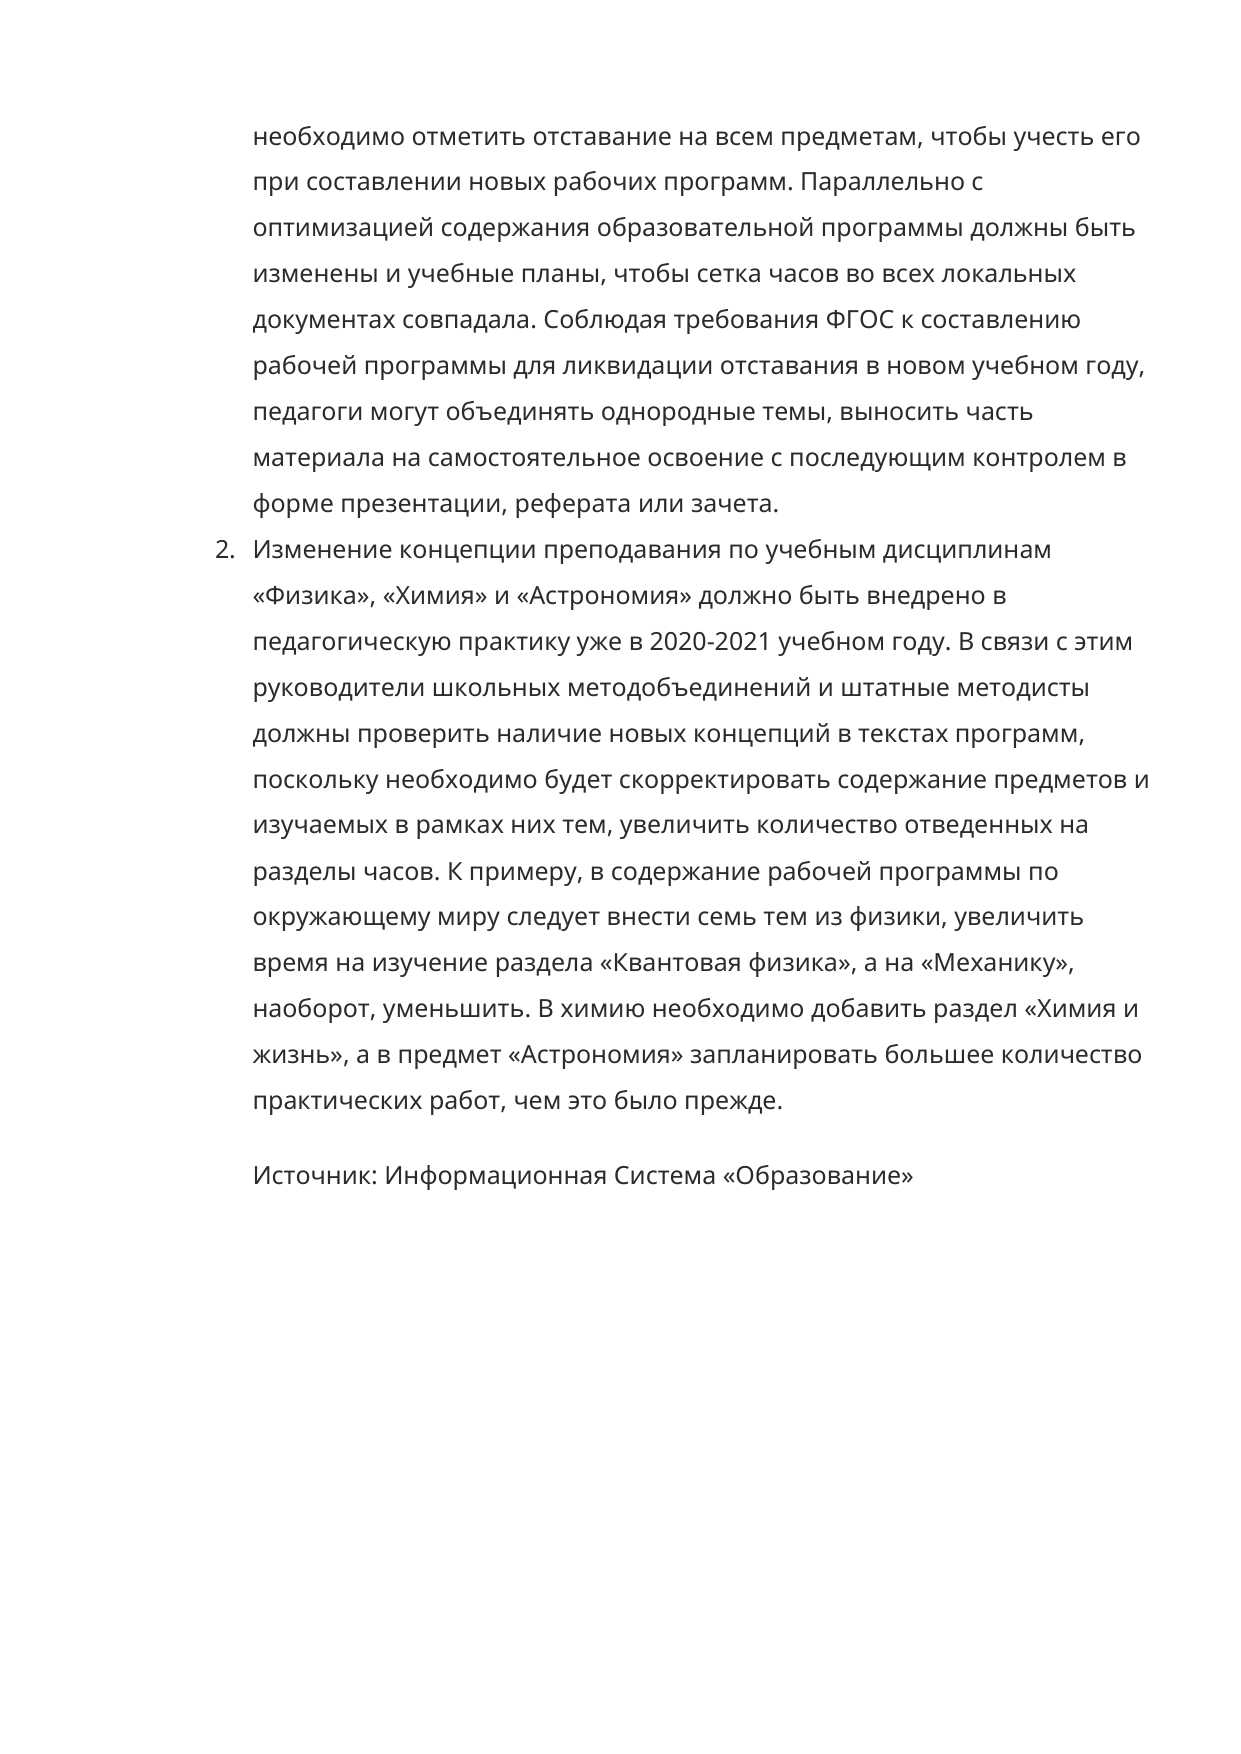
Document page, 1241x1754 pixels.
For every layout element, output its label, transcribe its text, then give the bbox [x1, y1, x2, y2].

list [215, 118, 1152, 520]
text Источник: Информационная Система «Образование» [252, 1158, 1152, 1192]
list Изменение концепции преподавания по учебным дисциплинам «Физика», «Химия» и «Астрономия» должно быть внедрено в педагогическую практику уже в 2020-2021 учебном году. В связи с этим руководители школьных методобъединений и штатные методисты должны проверить наличие новых концепций в текстах программ, поскольку необходимо будет скорректировать содержание предметов и изучаемых в рамках них тем, увеличить количество отведенных на разделы часов. К примеру, в содержание рабочей программы по окружающему миру следует внести семь тем из физики, увеличить время на изучение раздела «Квантовая физика», а на «Механику», наоборот, уменьшить. В химию необходимо добавить раздел «Химия и жизнь», а в предмет «Астрономия» запланировать большее количество практических работ, чем это было прежде. [215, 532, 1152, 1117]
